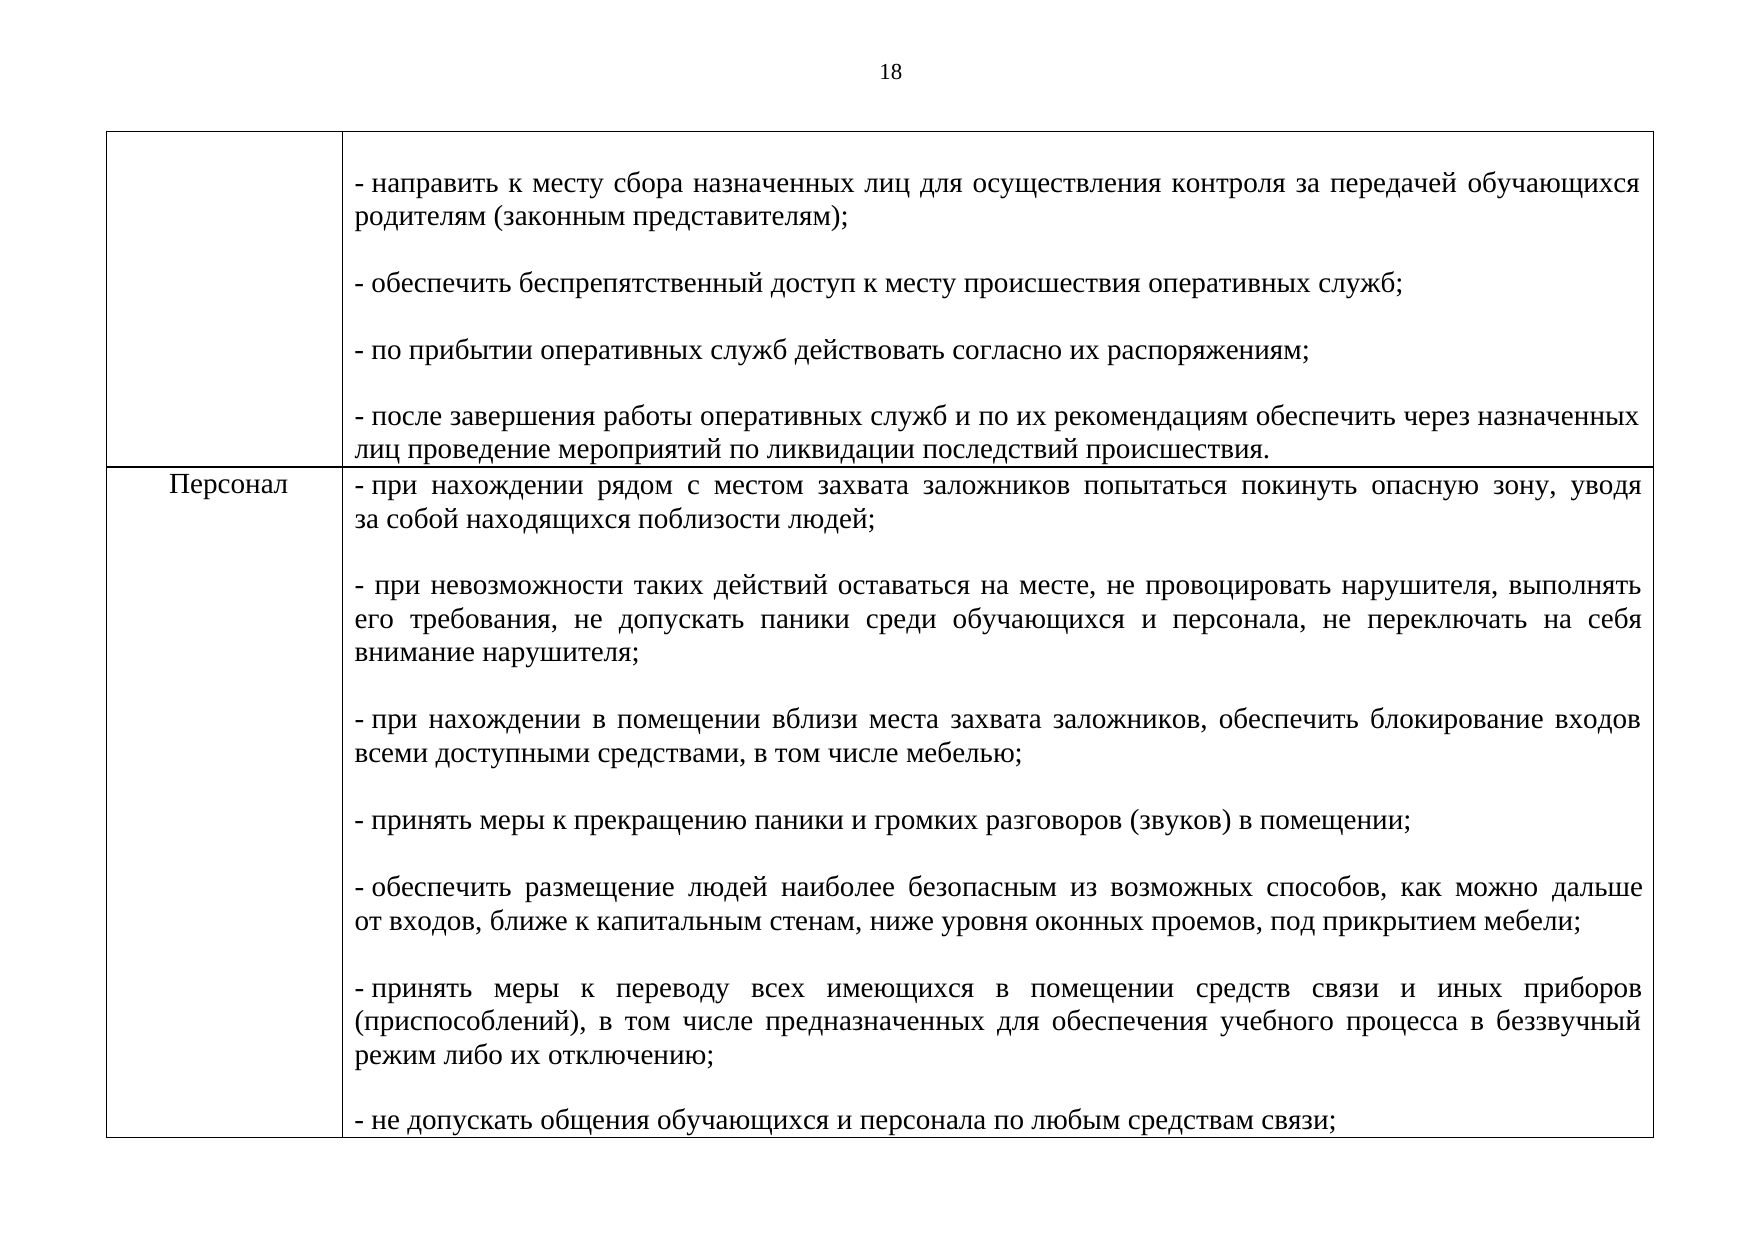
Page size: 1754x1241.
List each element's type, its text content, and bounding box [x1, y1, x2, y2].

table_header направить к месту сбора назначенных лиц для осуществления контроля за передачей обучающихся родителям (законным представителям); обеспечить беспрепятственный доступ к месту происшествия оперативных служб; по прибытии оперативных служб действовать согласно их распоряжениям; после завершения работы оперативных служб и по их рекомендациям обеспечить через назначенных лиц проведение мероприятий по ликвидации последствий происшествия. [343, 132, 1653, 466]
table_cell Персонал [107, 468, 342, 1137]
table_cell при нахождении рядом с местом захвата заложников попытаться покинуть опасную зону, уводя за собой находящихся поблизости людей; при невозможности таких действий оставаться на месте, не провоцировать нарушителя, выполнять его требования, не допускать паники среди обучающихся и персонала, не переключать на себя внимание нарушителя; при нахождении в помещении вблизи места захвата заложников, обеспечить блокирование входов всеми доступными средствами, в том числе мебелью; принять меры к прекращению паники и громких разговоров (звуков) в помещении; обеспечить размещение людей наиболее безопасным из возможных способов, как можно дальше от входов, ближе к капитальным стенам, ниже уровня оконных проемов, под прикрытием мебели; принять меры к переводу всех имеющихся в помещении средств связи и иных приборов (приспособлений), в том числе предназначенных для обеспечения учебного процесса в беззвучный режим либо их отключению; не допускать общения обучающихся и персонала по любым средствам связи; [343, 468, 1653, 1137]
table_header [107, 132, 342, 466]
